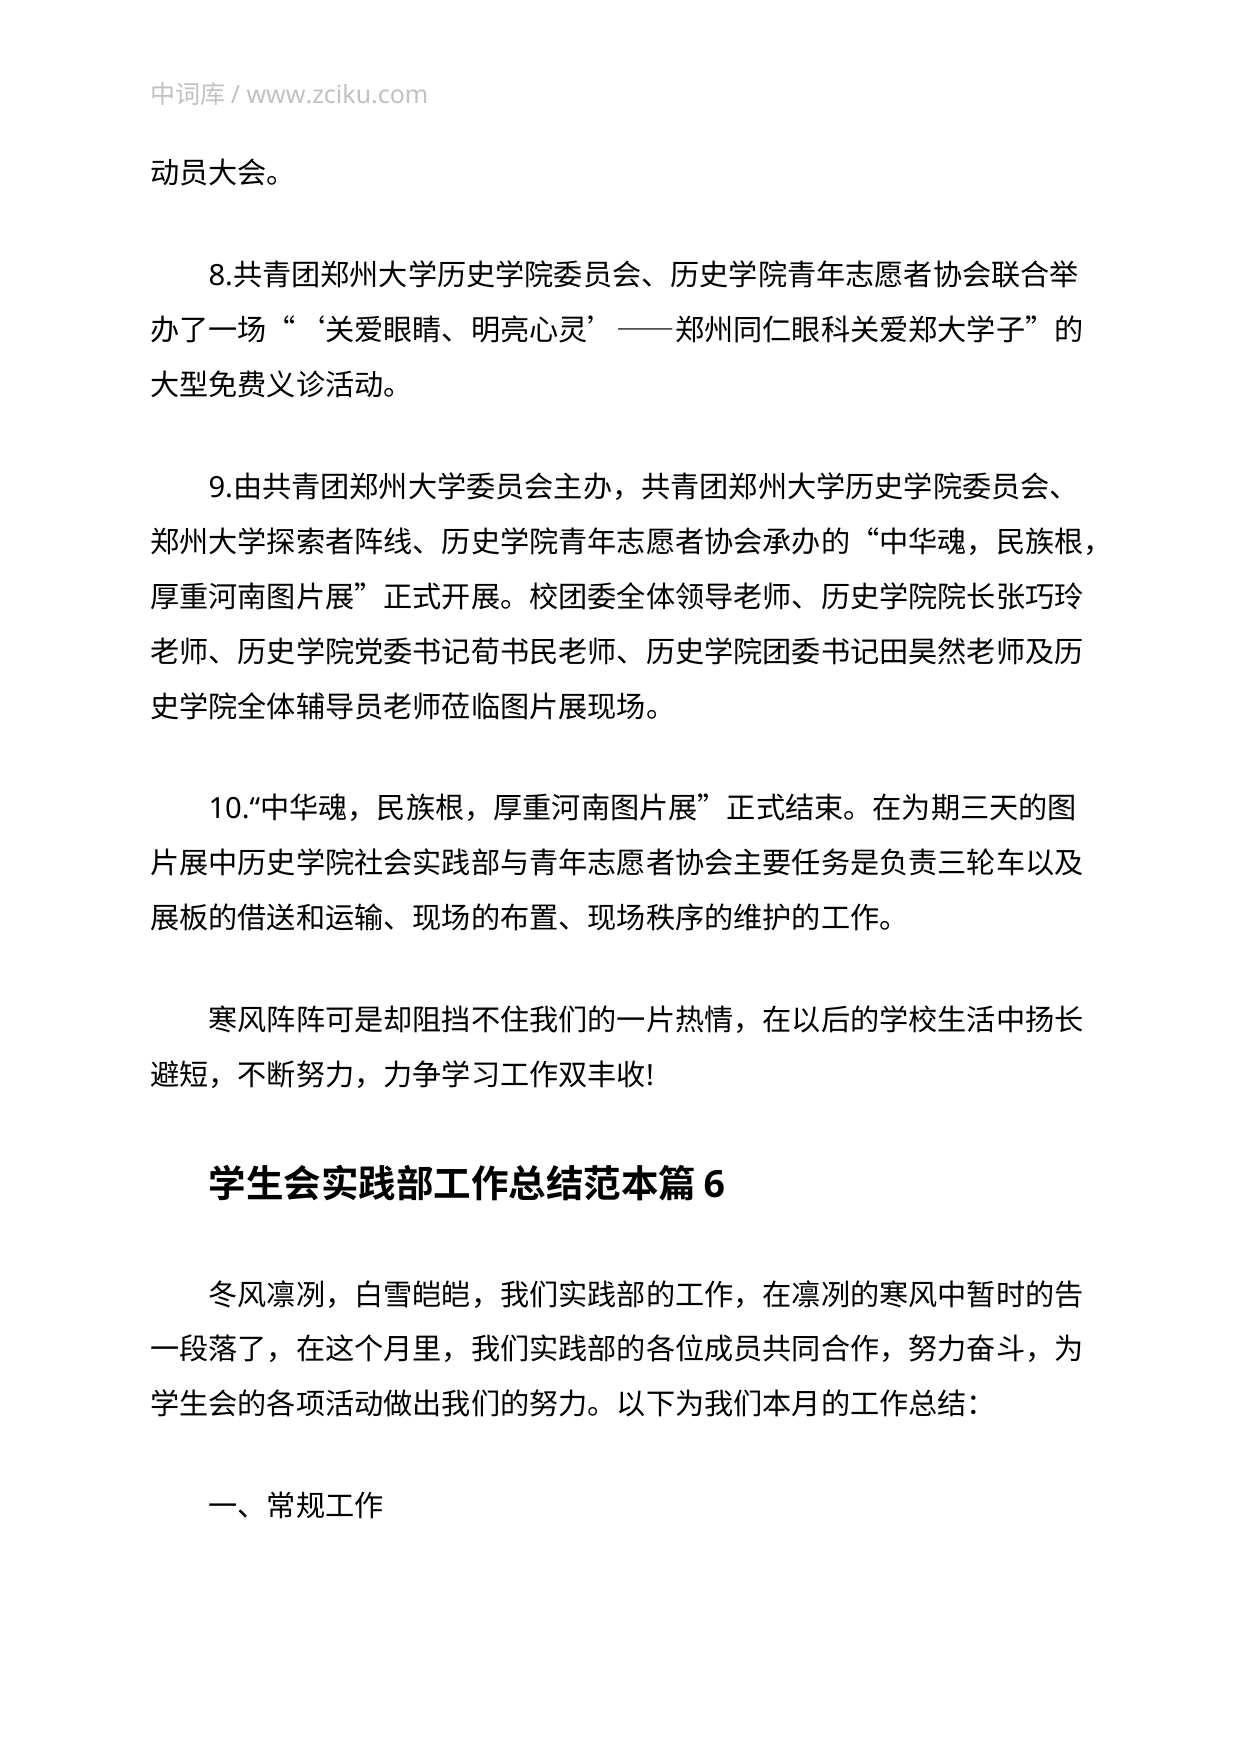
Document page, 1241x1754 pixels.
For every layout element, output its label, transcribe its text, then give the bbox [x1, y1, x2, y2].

text 学生会实践部工作总结范本篇6 [150, 1153, 1090, 1208]
text 8.共青团郑州大学历史学院委员会、历史学院青年志愿者协会联合举办了一场“‘关爱眼睛、明亮心灵’――郑州同仁眼科关爱郑大学子”的大型免费义诊活动。 [150, 252, 1090, 404]
text 一、常规工作 [150, 1483, 1090, 1525]
text 10.“中华魂，民族根，厚重河南图片展”正式结束。在为期三天的图片展中历史学院社会实践部与青年志愿者协会主要任务是负责三轮车以及展板的借送和运输、现场的布置、现场秩序的维护的工作。 [150, 785, 1090, 937]
text 寒风阵阵可是却阻挡不住我们的一片热情，在以后的学校生活中扬长避短，不断努力，力争学习工作双丰收! [150, 997, 1090, 1094]
text 9.由共青团郑州大学委员会主办，共青团郑州大学历史学院委员会、郑州大学探索者阵线、历史学院青年志愿者协会承办的“中华魂，民族根，厚重河南图片展”正式开展。校团委全体领导老师、历史学院院长张巧玲老师、历史学院党委书记荀书民老师、历史学院团委书记田昊然老师及历史学院全体辅导员老师莅临图片展现场。 [150, 463, 1090, 725]
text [150, 150, 1090, 192]
text 冬风凛冽，白雪皑皑，我们实践部的工作，在凛冽的寒风中暂时的告一段落了，在这个月里，我们实践部的各位成员共同合作，努力奋斗，为学生会的各项活动做出我们的努力。以下为我们本月的工作总结： [150, 1271, 1090, 1423]
